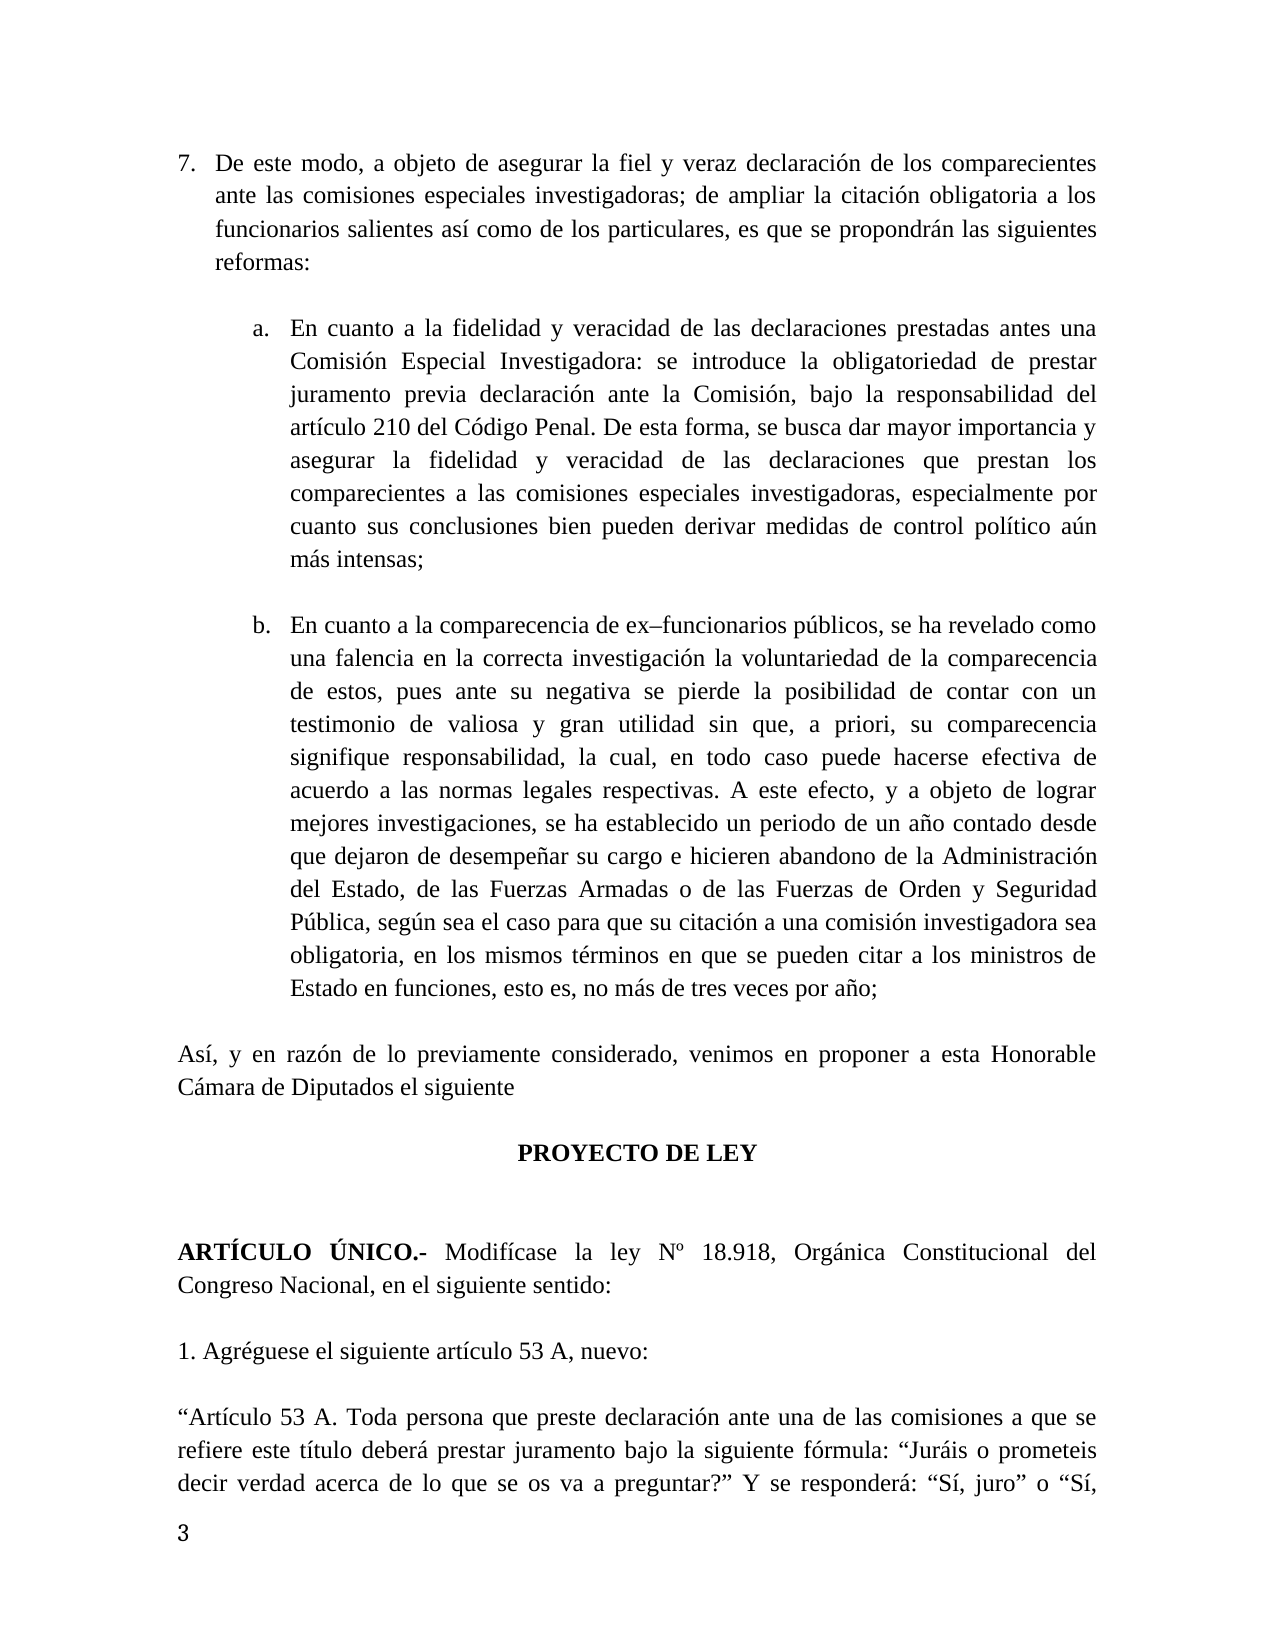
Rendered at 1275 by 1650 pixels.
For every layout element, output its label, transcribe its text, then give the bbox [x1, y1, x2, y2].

list De este modo, a objeto de asegurar la fiel y veraz declaración de los comparecientes ante las comisiones especiales investigadoras; de ampliar la citación obligatoria a los funcionarios salientes así como de los particulares, es que se propondrán las siguientes reformas: [177, 148, 1098, 275]
text Así, y en razón de lo previamente considerado, venimos en proponer a esta Honorable Cámara de Diputados el siguiente [177, 1039, 1098, 1101]
text PROYECTO DE LEY [177, 1138, 1098, 1167]
text ARTÍCULO ÚNICO.- Modifícase la ley Nº 18.918, Orgánica Constitucional del Congreso Nacional, en el siguiente sentido: [177, 1237, 1098, 1299]
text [177, 1402, 1098, 1497]
list En cuanto a la fidelidad y veracidad de las declaraciones prestadas antes una Comisión Especial Investigadora: se introduce la obligatoriedad de prestar juramento previa declaración ante la Comisión, bajo la responsabilidad del artículo 210 del Código Penal. De esta forma, se busca dar mayor importancia y asegurar la fidelidad y veracidad de las declaraciones que prestan los comparecientes a las comisiones especiales investigadoras, especialmente por cuanto sus conclusiones bien pueden derivar medidas de control político aún más intensas; [252, 313, 1098, 573]
list En cuanto a la comparecencia de ex–funcionarios públicos, se ha revelado como una falencia en la correcta investigación la voluntariedad de la comparecencia de estos, pues ante su negativa se pierde la posibilidad de contar con un testimonio de valiosa y gran utilidad sin que, a priori, su comparecencia signifique responsabilidad, la cual, en todo caso puede hacerse efectiva de acuerdo a las normas legales respectivas. A este efecto, y a objeto de lograr mejores investigaciones, se ha establecido un periodo de un año contado desde que dejaron de desempeñar su cargo e hicieren abandono de la Administración del Estado, de las Fuerzas Armadas o de las Fuerzas de Orden y Seguridad Pública, según sea el caso para que su citación a una comisión investigadora sea obligatoria, en los mismos términos en que se pueden citar a los ministros de Estado en funciones, esto es, no más de tres veces por año; [252, 610, 1098, 1002]
text 1. Agréguese el siguiente artículo 53 A, nuevo: [177, 1336, 1098, 1365]
